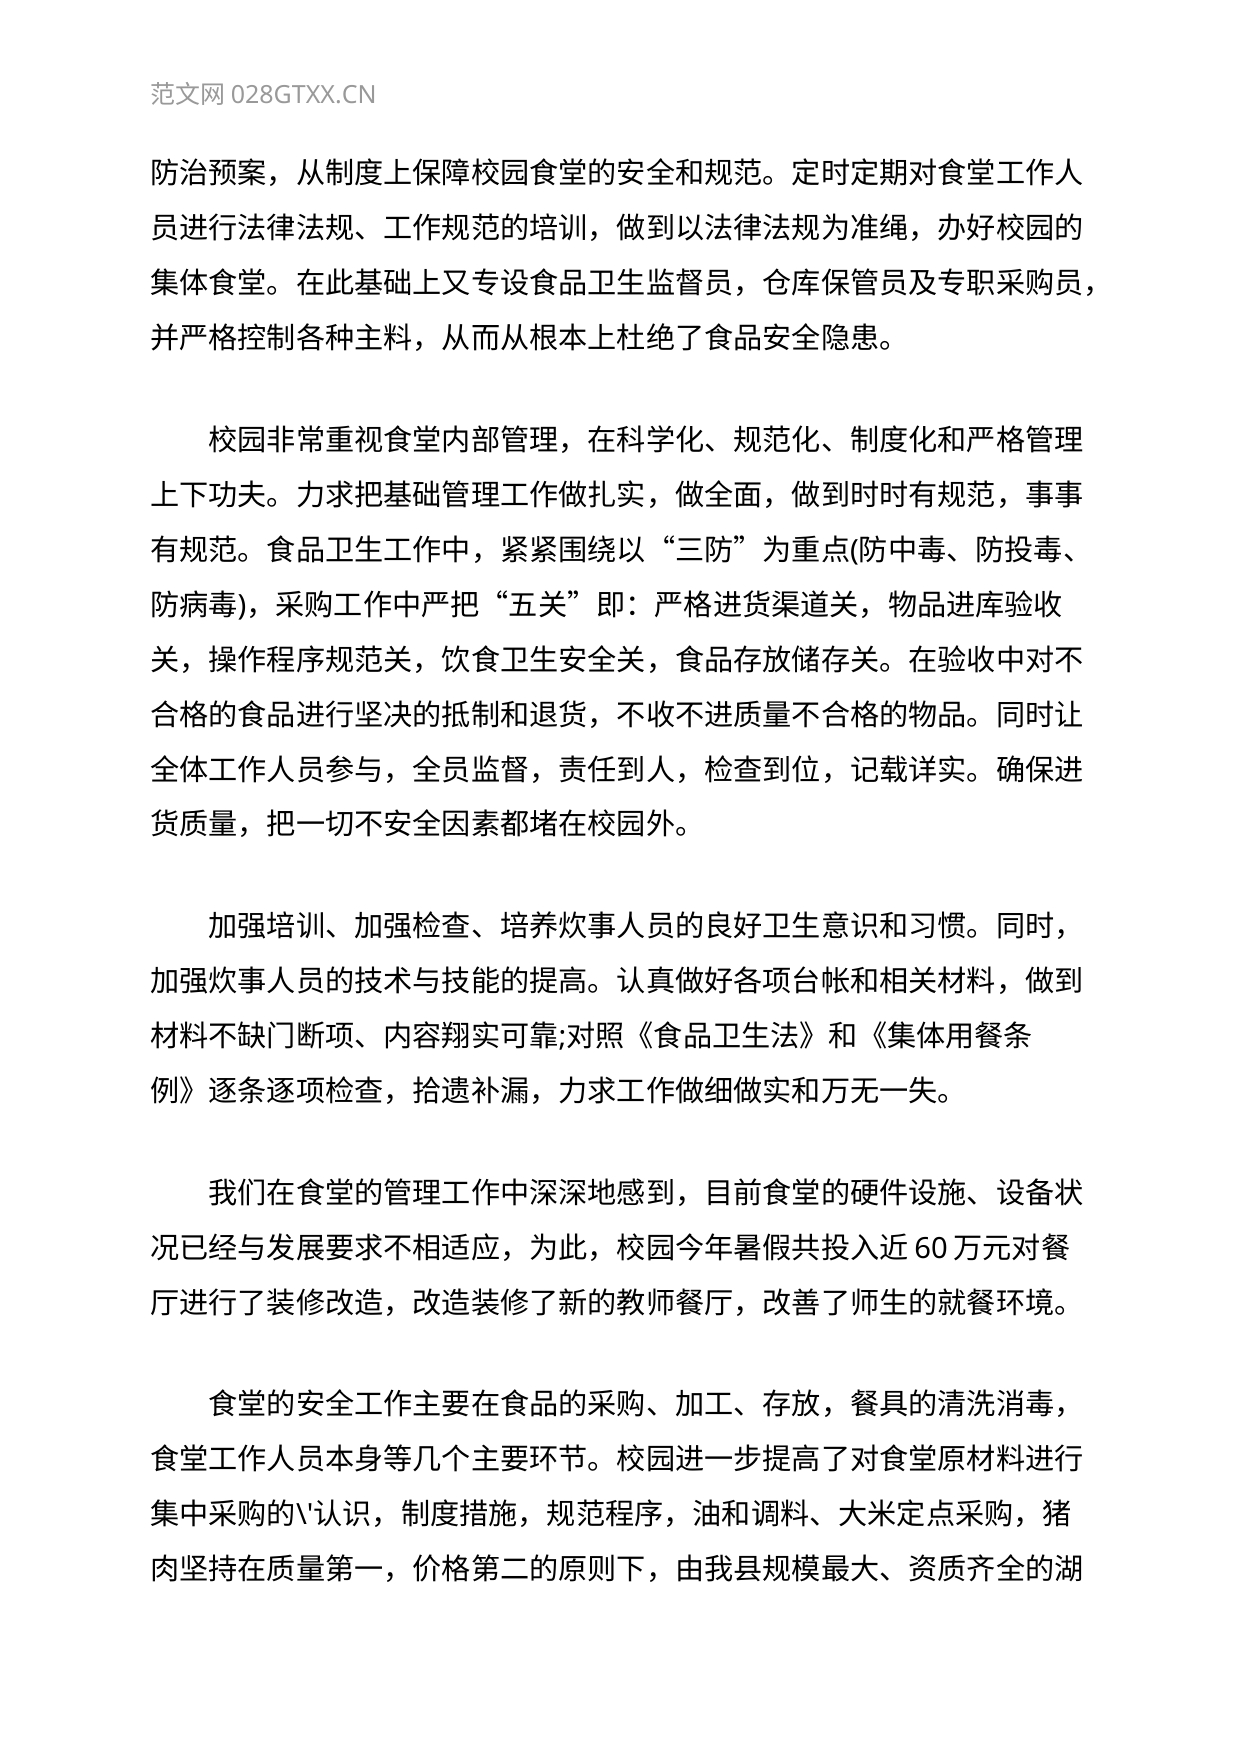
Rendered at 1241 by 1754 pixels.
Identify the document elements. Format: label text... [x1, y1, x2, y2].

text 加强培训、加强检查、培养炊事人员的良好卫生意识和习惯。同时，加强炊事人员的技术与技能的提高。认真做好各项台帐和相关材料，做到材料不缺门断项、内容翔实可靠;对照《食品卫生法》和《集体用餐条例》逐条逐项检查，拾遗补漏，力求工作做细做实和万无一失。 [150, 903, 1090, 1110]
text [150, 150, 1090, 357]
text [150, 1381, 1090, 1588]
text 我们在食堂的管理工作中深深地感到，目前食堂的硬件设施、设备状况已经与发展要求不相适应，为此，校园今年暑假共投入近60万元对餐厅进行了装修改造，改造装修了新的教师餐厅，改善了师生的就餐环境。 [150, 1169, 1090, 1321]
text 校园非常重视食堂内部管理，在科学化、规范化、制度化和严格管理上下功夫。力求把基础管理工作做扎实，做全面，做到时时有规范，事事有规范。食品卫生工作中，紧紧围绕以“三防”为重点(防中毒、防投毒、防病毒)，采购工作中严把“五关”即：严格进货渠道关，物品进库验收关，操作程序规范关，饮食卫生安全关，食品存放储存关。在验收中对不合格的食品进行坚决的抵制和退货，不收不进质量不合格的物品。同时让全体工作人员参与，全员监督，责任到人，检查到位，记载详实。确保进货质量，把一切不安全因素都堵在校园外。 [150, 416, 1090, 843]
